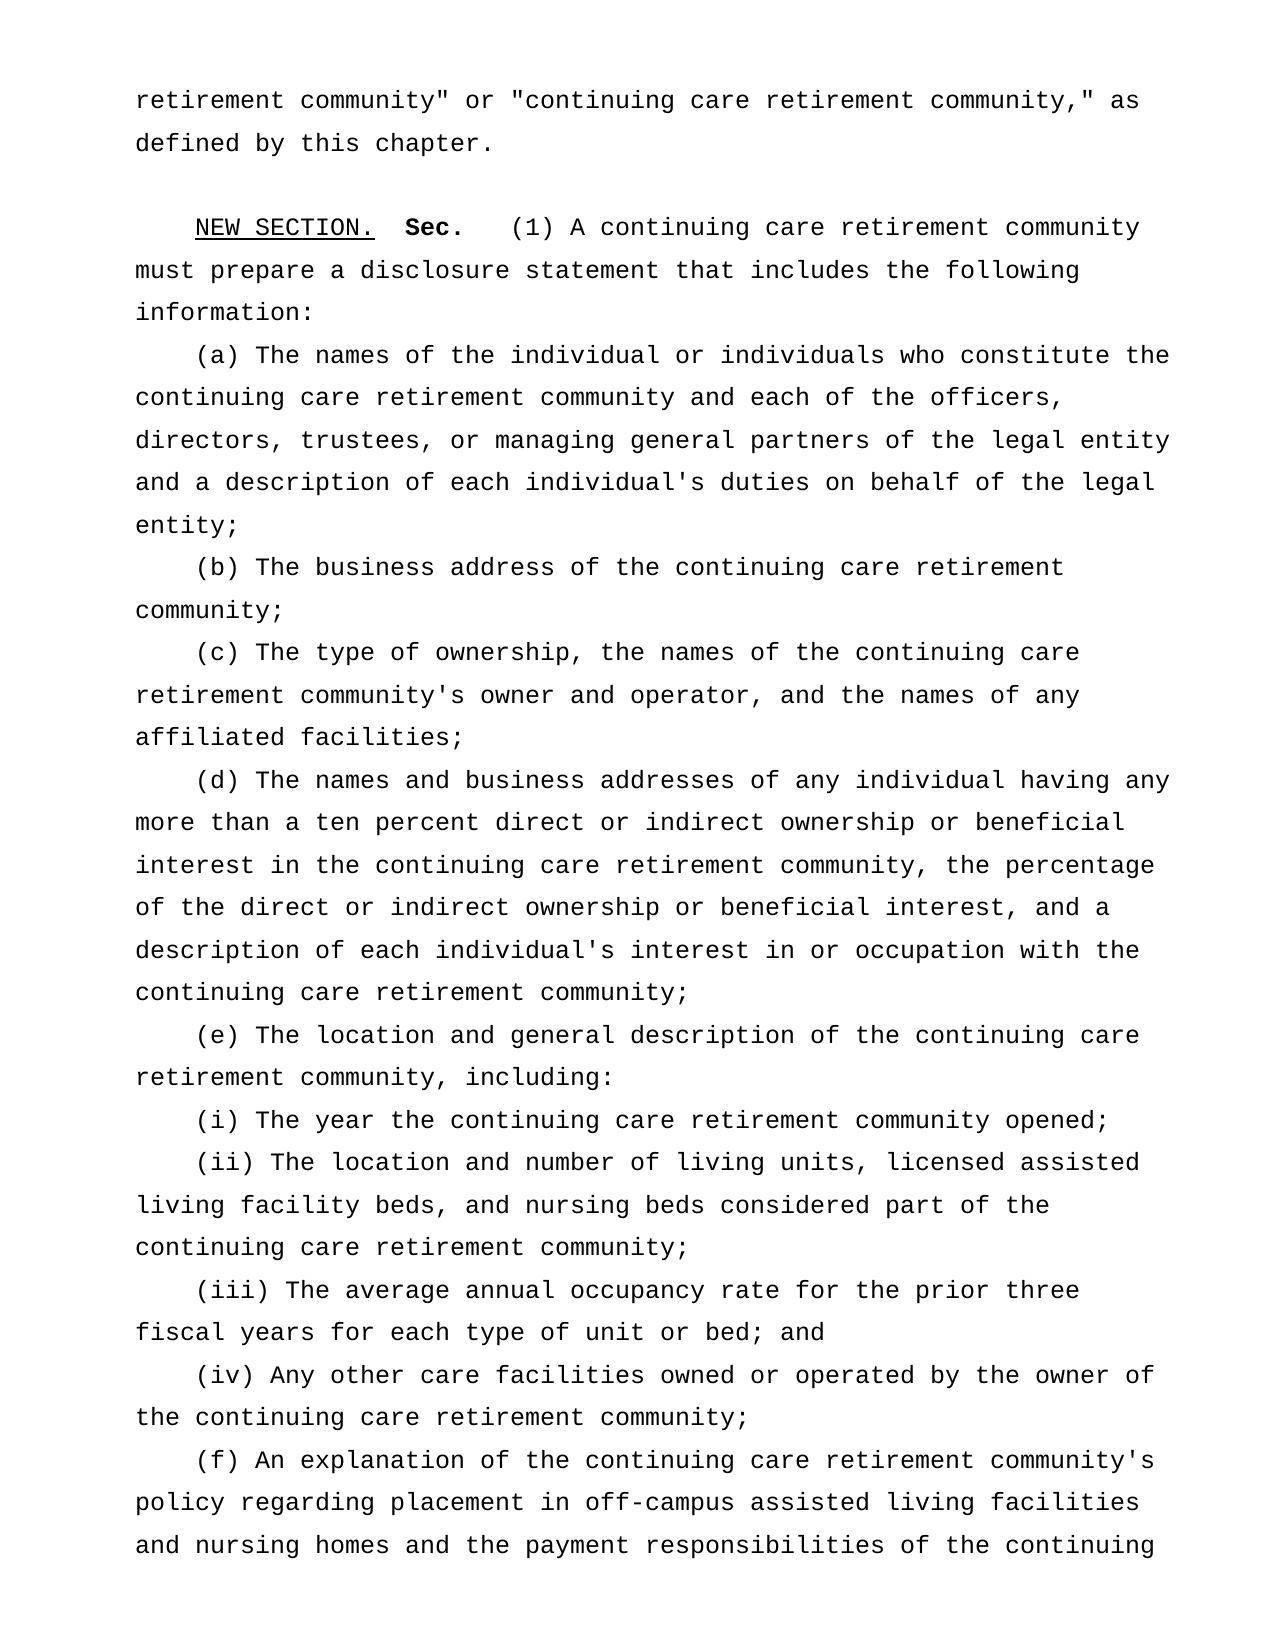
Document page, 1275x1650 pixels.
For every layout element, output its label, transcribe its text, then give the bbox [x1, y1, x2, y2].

text (iv) Any other care facilities owned or operated by the owner of the continuing care retirement community; [135, 1349, 1170, 1434]
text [135, 75, 1170, 160]
text (b) The business address of the continuing care retirement community; [135, 542, 1170, 627]
text (d) The names and business addresses of any individual having any more than a ten percent direct or indirect ownership or beneficial interest in the continuing care retirement community, the percentage of the direct or indirect ownership or beneficial interest, and a description of each individual's interest in or occupation with the continuing care retirement community; [135, 754, 1170, 1009]
text (iii) The average annual occupancy rate for the prior three fiscal years for each type of unit or bed; and [135, 1264, 1170, 1349]
text (a) The names of the individual or individuals who constitute the continuing care retirement community and each of the officers, directors, trustees, or managing general partners of the legal entity and a description of each individual's duties on behalf of the legal entity; [135, 329, 1170, 542]
text NEW SECTION. Sec. (1) A continuing care retirement community must prepare a disclosure statement that includes the following information: [135, 202, 1170, 329]
text (ii) The location and number of living units, licensed assisted living facility beds, and nursing beds considered part of the continuing care retirement community; [135, 1137, 1170, 1264]
text (e) The location and general description of the continuing care retirement community, including: [135, 1009, 1170, 1094]
text (c) The type of ownership, the names of the continuing care retirement community's owner and operator, and the names of any affiliated facilities; [135, 627, 1170, 754]
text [135, 1434, 1170, 1562]
text (i) The year the continuing care retirement community opened; [135, 1094, 1170, 1137]
